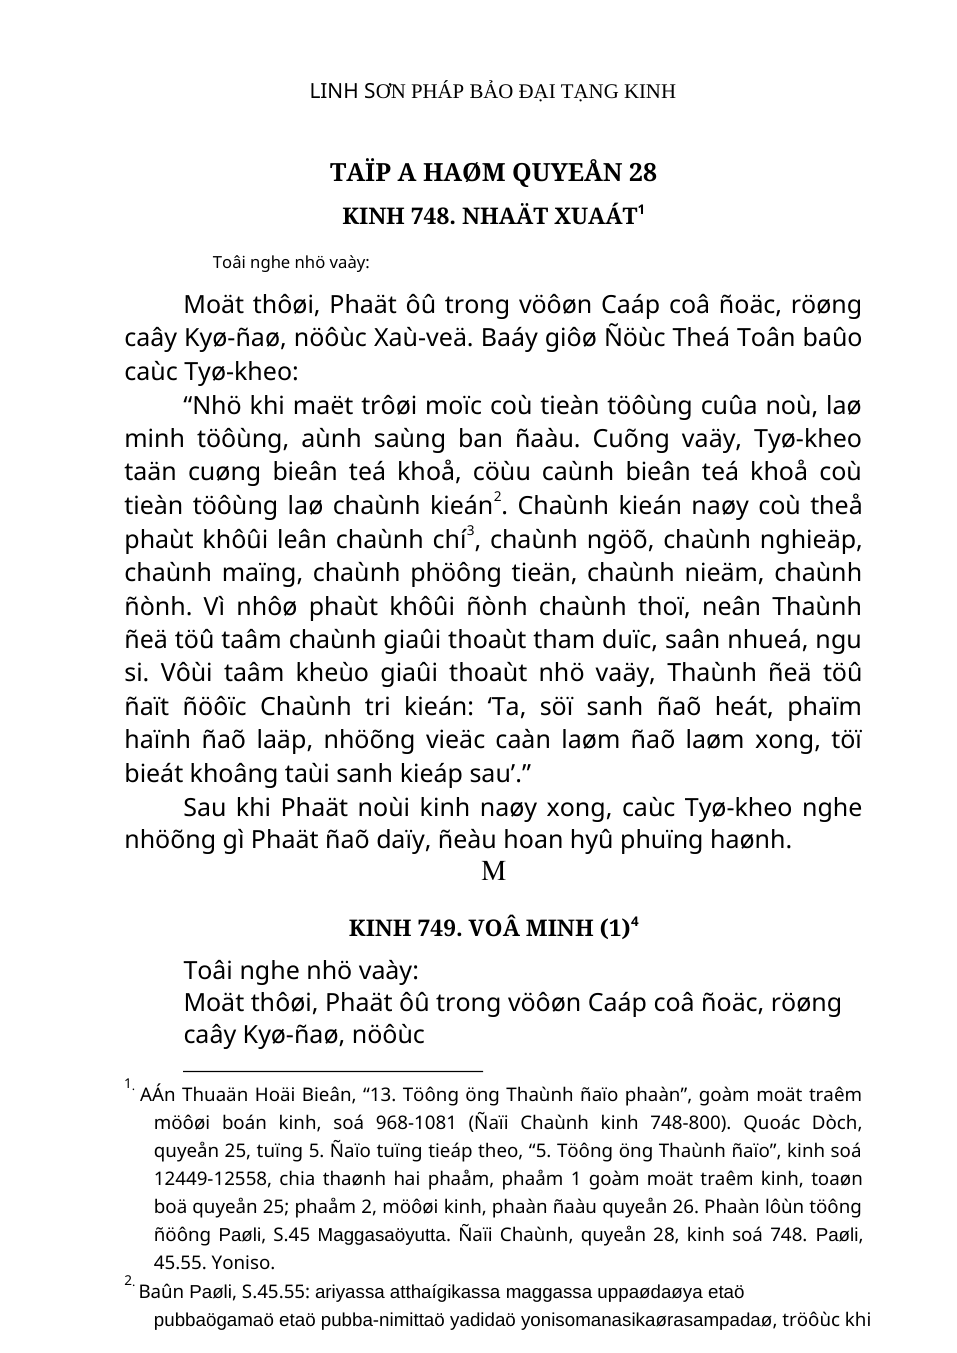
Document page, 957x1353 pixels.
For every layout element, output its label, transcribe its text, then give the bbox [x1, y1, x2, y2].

text Toâi nghe nhö vaày: [213, 250, 875, 273]
text Sau khi Phaät noùi kinh naøy xong, caùc Tyø-kheo nghe nhöõng gì Phaät ñaõ daïy, ñeàu hoan hyû phuïng haønh. [124, 789, 863, 856]
text 1. AÁn Thuaän Hoäi Bieân, “13. Töông öng Thaùnh ñaïo phaàn”, goàm moät traêm möôøi boán kinh, soá 968-1081 (Ñaïi Chaùnh kinh 748-800). Quoác Dòch, quyeån 25, tuïng 5. Ñaïo tuïng tieáp theo, “5. Töông öng Thaùnh ñaïo”, kinh soá 12449-12558, chia thaønh hai phaåm, phaåm 1 goàm moät traêm kinh, toaøn boä quyeån 25; phaåm 2, möôøi kinh, phaàn ñaàu quyeån 26. Phaàn lôùn töông ñöông Paøli, S.45 Maggasaöyutta. Ñaïi Chaùnh, quyeån 28, kinh soá 748. Paøli, 45.55. Yoniso. [124, 1074, 863, 1275]
text “Nhö khi maët trôøi moïc coù tieàn töôùng cuûa noù, laø minh töôùng, aùnh saùng ban ñaàu. Cuõng vaäy, Tyø-kheo taän cuøng bieân teá khoå, cöùu caùnh bieân teá khoå coù tieàn töôùng laø chaùnh kieán2. Chaùnh kieán naøy coù theå phaùt khôûi leân chaùnh chí3, chaùnh ngöõ, chaùnh nghieäp, chaùnh maïng, chaùnh phöông tieän, chaùnh nieäm, chaùnh ñònh. Vì nhôø phaùt khôûi ñònh chaùnh thoï, neân Thaùnh ñeä töû taâm chaùnh giaûi thoaùt tham duïc, saân nhueá, ngu si. Vôùi taâm kheùo giaûi thoaùt nhö vaäy, Thaùnh ñeä töû ñaït ñöôïc Chaùnh tri kieán: ‘Ta, söï sanh ñaõ heát, phaïm haïnh ñaõ laäp, nhöõng vieäc caàn laøm ñaõ laøm xong, töï bieát khoâng taùi sanh kieáp sau’.” [124, 387, 863, 789]
text Moät thôøi, Phaät ôû trong vöôøn Caáp coâ ñoäc, röøng caây Kyø-ñaø, nöôùc [183, 986, 875, 1050]
text Toâi nghe nhö vaày: [183, 953, 875, 986]
text TAÏP A HAØM QUYEÅN 28 [182, 155, 805, 189]
text KINH 748. NHAÄT XUAÁT1 [182, 200, 805, 231]
text Moät thôøi, Phaät ôû trong vöôøn Caáp coâ ñoäc, röøng caây Kyø-ñaø, nöôùc Xaù-veä. Baáy giôø Ñöùc Theá Toân baûo caùc Tyø-kheo: [124, 287, 863, 387]
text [154, 1306, 875, 1332]
text LINH SƠN PHÁP BẢO ĐẠI TẠNG KINH [309, 77, 875, 105]
text KINH 749. VOÂ MINH (1)4 [182, 912, 805, 943]
subtitle  [112, 856, 874, 887]
text 2. Baûn Paøli, S.45.55: ariyassa atthaígikassa maggassa uppaødaøya etaö [124, 1277, 875, 1303]
